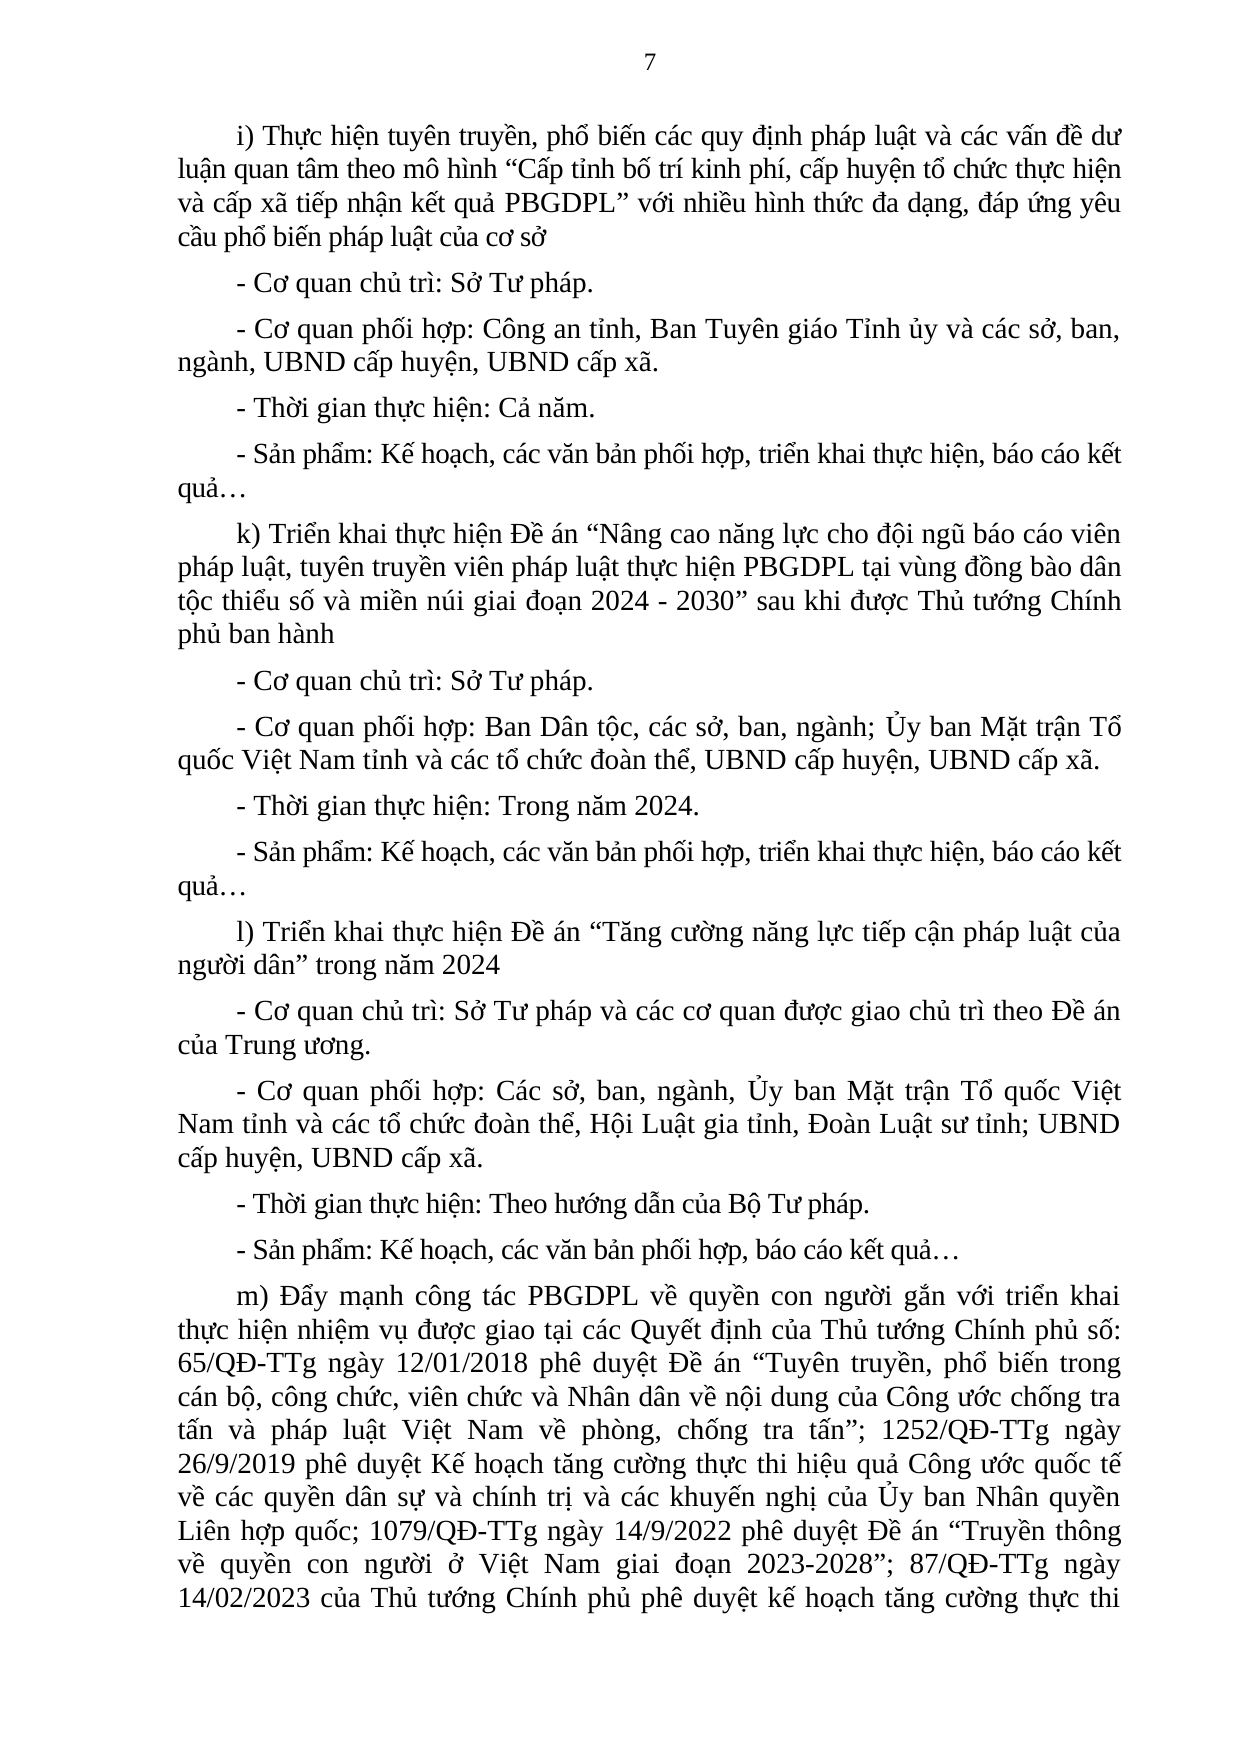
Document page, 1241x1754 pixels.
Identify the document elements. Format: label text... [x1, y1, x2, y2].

text l) Triển khai thực hiện Đề án “Tăng cường năng lực tiếp cận pháp luật của người dân” trong năm 2024 [177, 914, 1122, 981]
text - Cơ quan phối hợp: Các sở, ban, ngành, Ủy ban Mặt trận Tổ quốc Việt Nam tỉnh và các tổ chức đoàn thể, Hội Luật gia tỉnh, Đoàn Luật sư tỉnh; UBND cấp huyện, UBND cấp xã. [177, 1073, 1122, 1174]
text - Cơ quan phối hợp: Công an tỉnh, Ban Tuyên giáo Tỉnh ủy và các sở, ban, ngành, UBND cấp huyện, UBND cấp xã. [177, 311, 1122, 378]
text - Cơ quan chủ trì: Sở Tư pháp. [177, 663, 1122, 696]
text - Cơ quan chủ trì: Sở Tư pháp và các cơ quan được giao chủ trì theo Đề án của Trung ương. [177, 993, 1122, 1061]
text i) Thực hiện tuyên truyền, phổ biến các quy định pháp luật và các vấn đề dư luận quan tâm theo mô hình “Cấp tỉnh bố trí kinh phí, cấp huyện tổ chức thực hiện và cấp xã tiếp nhận kết quả PBGDPL” với nhiều hình thức đa dạng, đáp ứng yêu cầu phổ biến pháp luật của cơ sở [177, 118, 1122, 252]
text - Sản phẩm: Kế hoạch, các văn bản phối hợp, triển khai thực hiện, báo cáo kết quả… [177, 436, 1122, 503]
text - Thời gian thực hiện: Cả năm. [177, 390, 1122, 424]
text - Thời gian thực hiện: Theo hướng dẫn của Bộ Tư pháp. [177, 1186, 1122, 1220]
text - Thời gian thực hiện: Trong năm 2024. [177, 788, 1122, 822]
text k) Triển khai thực hiện Đề án “Nâng cao năng lực cho đội ngũ báo cáo viên pháp luật, tuyên truyền viên pháp luật thực hiện PBGDPL tại vùng đồng bào dân tộc thiểu số và miền núi giai đoạn 2024 - 2030” sau khi được Thủ tướng Chính phủ ban hành [177, 516, 1122, 650]
text - Cơ quan chủ trì: Sở Tư pháp. [177, 265, 1122, 298]
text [177, 1278, 1122, 1614]
text - Sản phẩm: Kế hoạch, các văn bản phối hợp, báo cáo kết quả… [177, 1232, 1122, 1266]
text - Sản phẩm: Kế hoạch, các văn bản phối hợp, triển khai thực hiện, báo cáo kết quả… [177, 834, 1122, 901]
text - Cơ quan phối hợp: Ban Dân tộc, các sở, ban, ngành; Ủy ban Mặt trận Tổ quốc Việt Nam tỉnh và các tổ chức đoàn thể, UBND cấp huyện, UBND cấp xã. [177, 709, 1122, 776]
